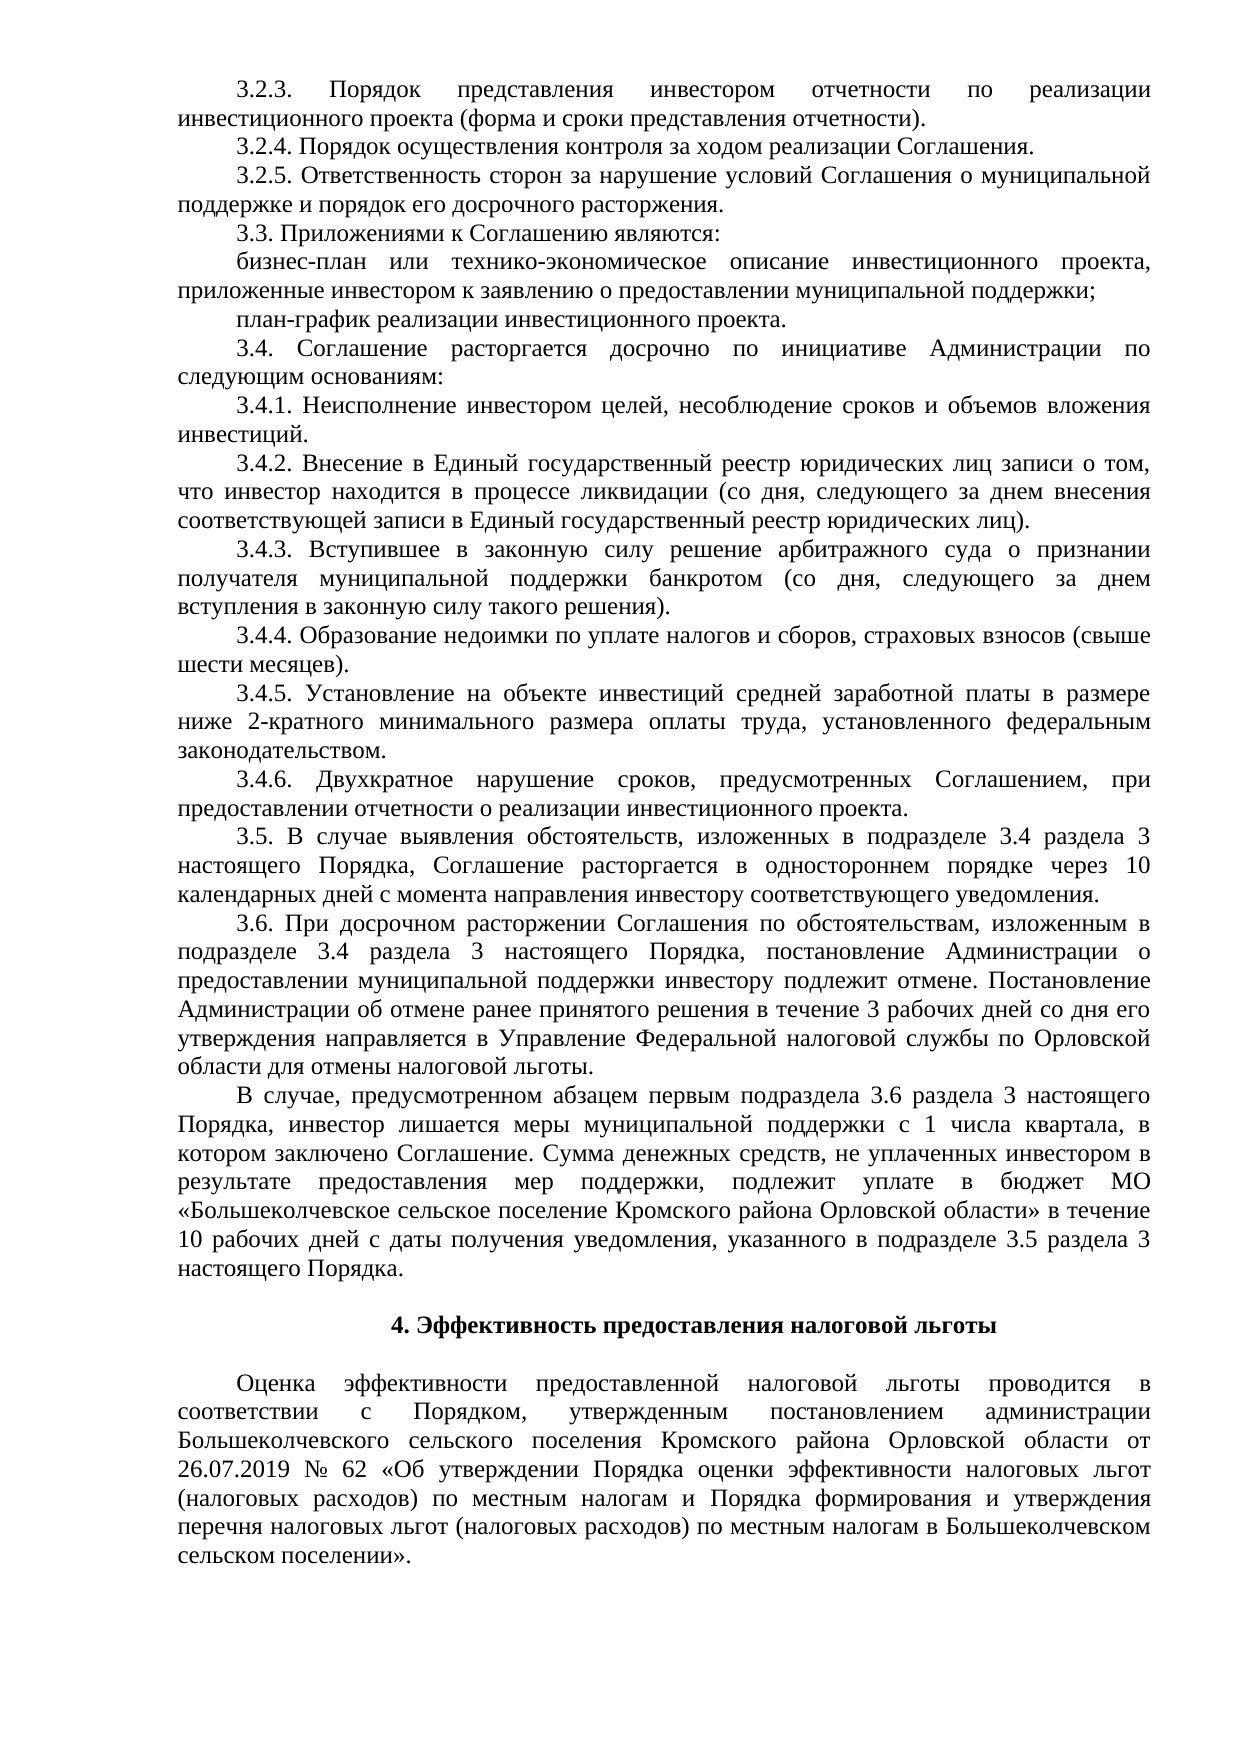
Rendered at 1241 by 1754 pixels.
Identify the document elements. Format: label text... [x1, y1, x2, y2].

text 3.4.4. Образование недоимки по уплате налогов и сборов, страховых взносов (свыше шести месяцев). [177, 620, 1152, 678]
text бизнес-план или технико-экономическое описание инвестиционного проекта, приложенные инвестором к заявлению о предоставлении муниципальной поддержки; [177, 246, 1152, 304]
text 3.2.5. Ответственность сторон за нарушение условий Соглашения о муниципальной поддержке и порядок его досрочного расторжения. [177, 160, 1152, 218]
text 3.3. Приложениями к Соглашению являются: [177, 218, 1152, 246]
text 3.4.2. Внесение в Единый государственный реестр юридических лиц записи о том, что инвестор находится в процессе ликвидации (со дня, следующего за днем внесения соответствующей записи в Единый государственный реестр юридических лиц). [177, 448, 1152, 534]
text 3.4.6. Двухкратное нарушение сроков, предусмотренных Соглашением, при предоставлении отчетности о реализации инвестиционного проекта. [177, 764, 1152, 821]
text 3.5. В случае выявления обстоятельств, изложенных в подразделе 3.4 раздела 3 настоящего Порядка, Соглашение расторгается в одностороннем порядке через 10 календарных дней с момента направления инвестору соответствующего уведомления. [177, 821, 1152, 908]
text В случае, предусмотренном абзацем первым подраздела 3.6 раздела 3 настоящего Порядка, инвестор лишается меры муниципальной поддержки с 1 числа квартала, в котором заключено Соглашение. Сумма денежных средств, не уплаченных инвестором в результате предоставления мер поддержки, подлежит уплате в бюджет МО «Большеколчевское сельское поселение Кромского района Орловской области» в течение 10 рабочих дней с даты получения уведомления, указанного в подразделе 3.5 раздела 3 настоящего Порядка. [177, 1080, 1152, 1281]
text 4. Эффективность предоставления налоговой льготы [177, 1310, 1152, 1339]
text 3.4.5. Установление на объекте инвестиций средней заработной платы в размере ниже 2-кратного минимального размера оплаты труда, установленного федеральным законодательством. [177, 678, 1152, 764]
text 3.6. При досрочном расторжении Соглашения по обстоятельствам, изложенным в подразделе 3.4 раздела 3 настоящего Порядка, постановление Администрации о предоставлении муниципальной поддержки инвестору подлежит отмене. Постановление Администрации об отмене ранее принятого решения в течение 3 рабочих дней со дня его утверждения направляется в Управление Федеральной налоговой службы по Орловской области для отмены налоговой льготы. [177, 908, 1152, 1080]
text 3.4.3. Вступившее в законную силу решение арбитражного суда о признании получателя муниципальной поддержки банкротом (со дня, следующего за днем вступления в законную силу такого решения). [177, 534, 1152, 620]
text Оценка эффективности предоставленной налоговой льготы проводится в соответствии с Порядком, утвержденным постановлением администрации Большеколчевского сельского поселения Кромского района Орловской области от 26.07.2019 № 62 «Об утверждении Порядка оценки эффективности налоговых льгот (налоговых расходов) по местным налогам и Порядка формирования и утверждения перечня налоговых льгот (налоговых расходов) по местным налогам в Большеколчевском сельском поселении». [177, 1368, 1152, 1569]
text 3.4.1. Неисполнение инвестором целей, несоблюдение сроков и объемов вложения инвестиций. [177, 390, 1152, 448]
text 3.4. Соглашение расторгается досрочно по инициативе Администрации по следующим основаниям: [177, 333, 1152, 390]
text 3.2.4. Порядок осуществления контроля за ходом реализации Соглашения. [177, 131, 1152, 160]
text 3.2.3. Порядок представления инвестором отчетности по реализации инвестиционного проекта (форма и сроки представления отчетности). [177, 74, 1152, 131]
text план-график реализации инвестиционного проекта. [177, 304, 1152, 333]
